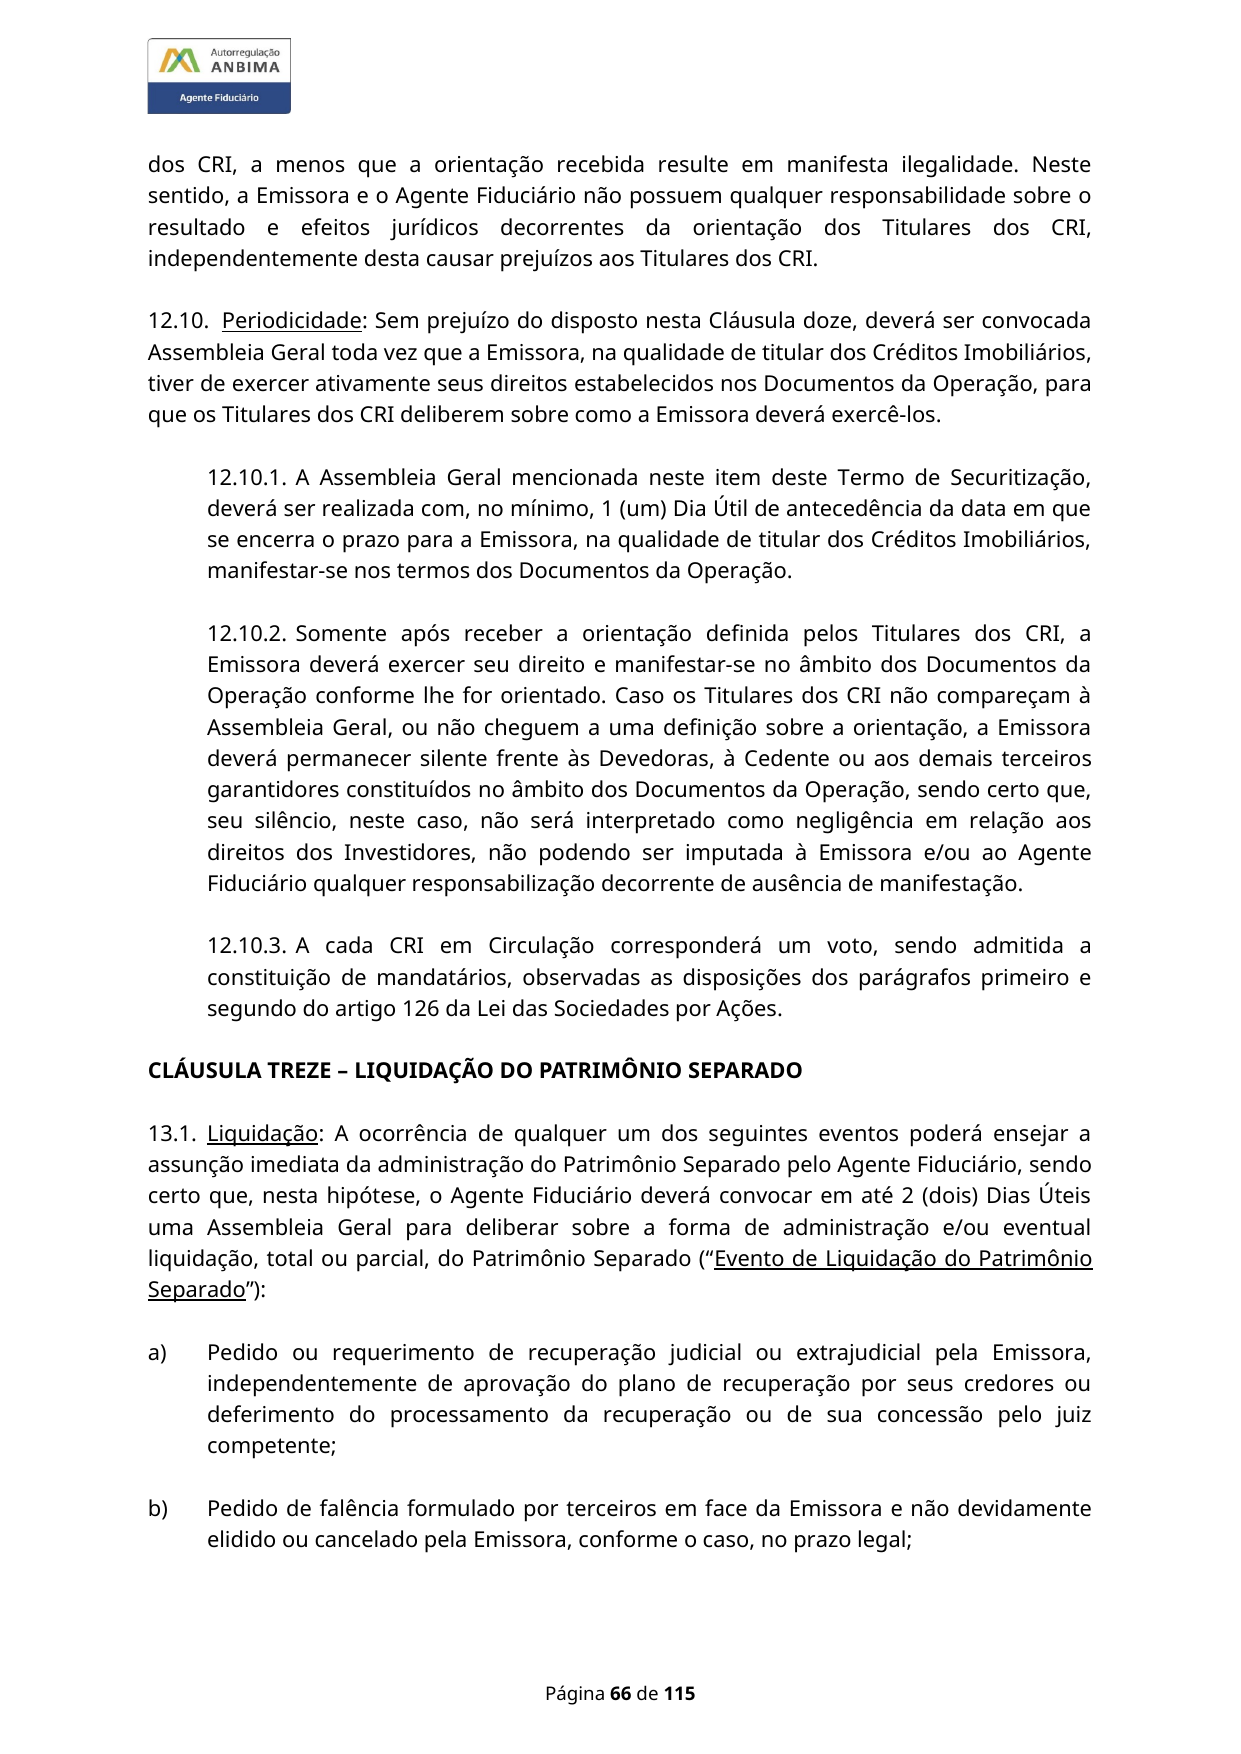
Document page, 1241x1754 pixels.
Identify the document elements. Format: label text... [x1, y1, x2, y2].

list A Assembleia Geral mencionada neste item deste Termo de Securitização, deverá ser realizada com, no mínimo, 1 (um) Dia Útil de antecedência da data em que se encerra o prazo para a Emissora, na qualidade de titular dos Créditos Imobiliários, manifestar-se nos termos dos Documentos da Operação. [207, 460, 1093, 585]
list Somente após receber a orientação definida pelos Titulares dos CRI, a Emissora deverá exercer seu direito e manifestar-se no âmbito dos Documentos da Operação conforme lhe for orientado. Caso os Titulares dos CRI não compareçam à Assembleia Geral, ou não cheguem a uma definição sobre a orientação, a Emissora deverá permanecer silente frente às Devedoras, à Cedente ou aos demais terceiros garantidores constituídos no âmbito dos Documentos da Operação, sendo certo que, seu silêncio, neste caso, não será interpretado como negligência em relação aos direitos dos Investidores, não podendo ser imputada à Emissora e/ou ao Agente Fiduciário qualquer responsabilização decorrente de ausência de manifestação. [207, 616, 1093, 898]
list Pedido ou requerimento de recuperação judicial ou extrajudicial pela Emissora, independentemente de aprovação do plano de recuperação por seus credores ou deferimento do processamento da recuperação ou de sua concessão pelo juiz competente; [148, 1335, 1093, 1460]
list Pedido de falência formulado por terceiros em face da Emissora e não devidamente elidido ou cancelado pela Emissora, conforme o caso, no prazo legal; [148, 1491, 1093, 1554]
subtitle CLÁUSULA TREZE – LIQUIDAÇÃO DO PATRIMÔNIO SEPARADO [148, 1054, 1092, 1085]
list Periodicidade: Sem prejuízo do disposto nesta Cláusula doze, deverá ser convocada Assembleia Geral toda vez que a Emissora, na qualidade de titular dos Créditos Imobiliários, tiver de exercer ativamente seus direitos estabelecidos nos Documentos da Operação, para que os Titulares dos CRI deliberem sobre como a Emissora deverá exercê-los. [148, 304, 1093, 429]
picture [147, 38, 291, 114]
list Liquidação: A ocorrência de qualquer um dos seguintes eventos poderá ensejar a assunção imediata da administração do Patrimônio Separado pelo Agente Fiduciário, sendo certo que, nesta hipótese, o Agente Fiduciário deverá convocar em até 2 (dois) Dias Úteis uma Assembleia Geral para deliberar sobre a forma de administração e/ou eventual liquidação, total ou parcial, do Patrimônio Separado (“Evento de Liquidação do Patrimônio Separado”): [148, 1116, 1093, 1304]
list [148, 148, 1093, 273]
list A cada CRI em Circulação corresponderá um voto, sendo admitida a constituição de mandatários, observadas as disposições dos parágrafos primeiro e segundo do artigo 126 da Lei das Sociedades por Ações. [207, 929, 1093, 1023]
